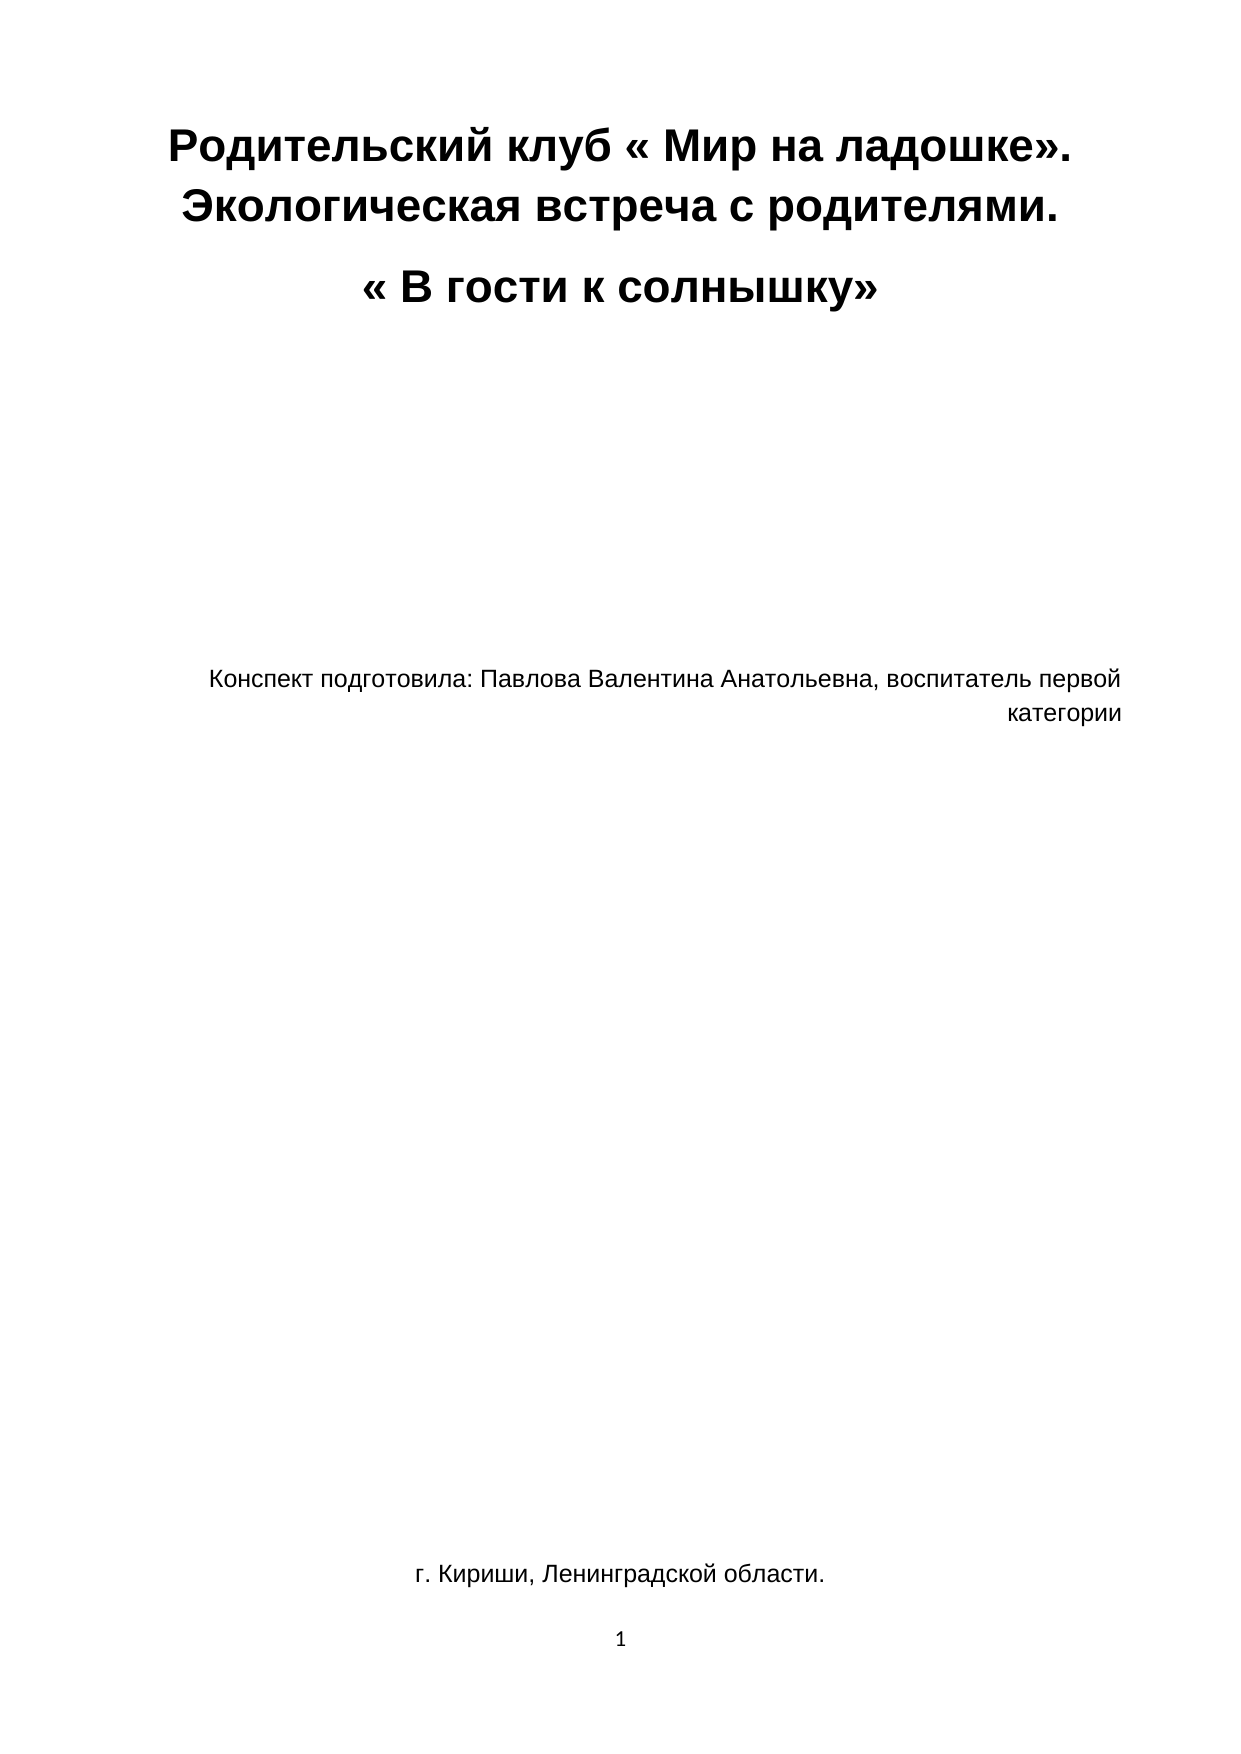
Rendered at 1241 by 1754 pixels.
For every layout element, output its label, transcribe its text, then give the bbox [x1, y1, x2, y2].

text Родительский клуб « Мир на ладошке». Экологическая встреча с родителями. [118, 118, 1122, 231]
text г. Кириши, Ленинградской области. [118, 1559, 1122, 1588]
text Конспект подготовила: Павлова Валентина Анатольевна, воспитатель первой категории [118, 664, 1122, 726]
text « В гости к солнышку» [118, 260, 1122, 313]
